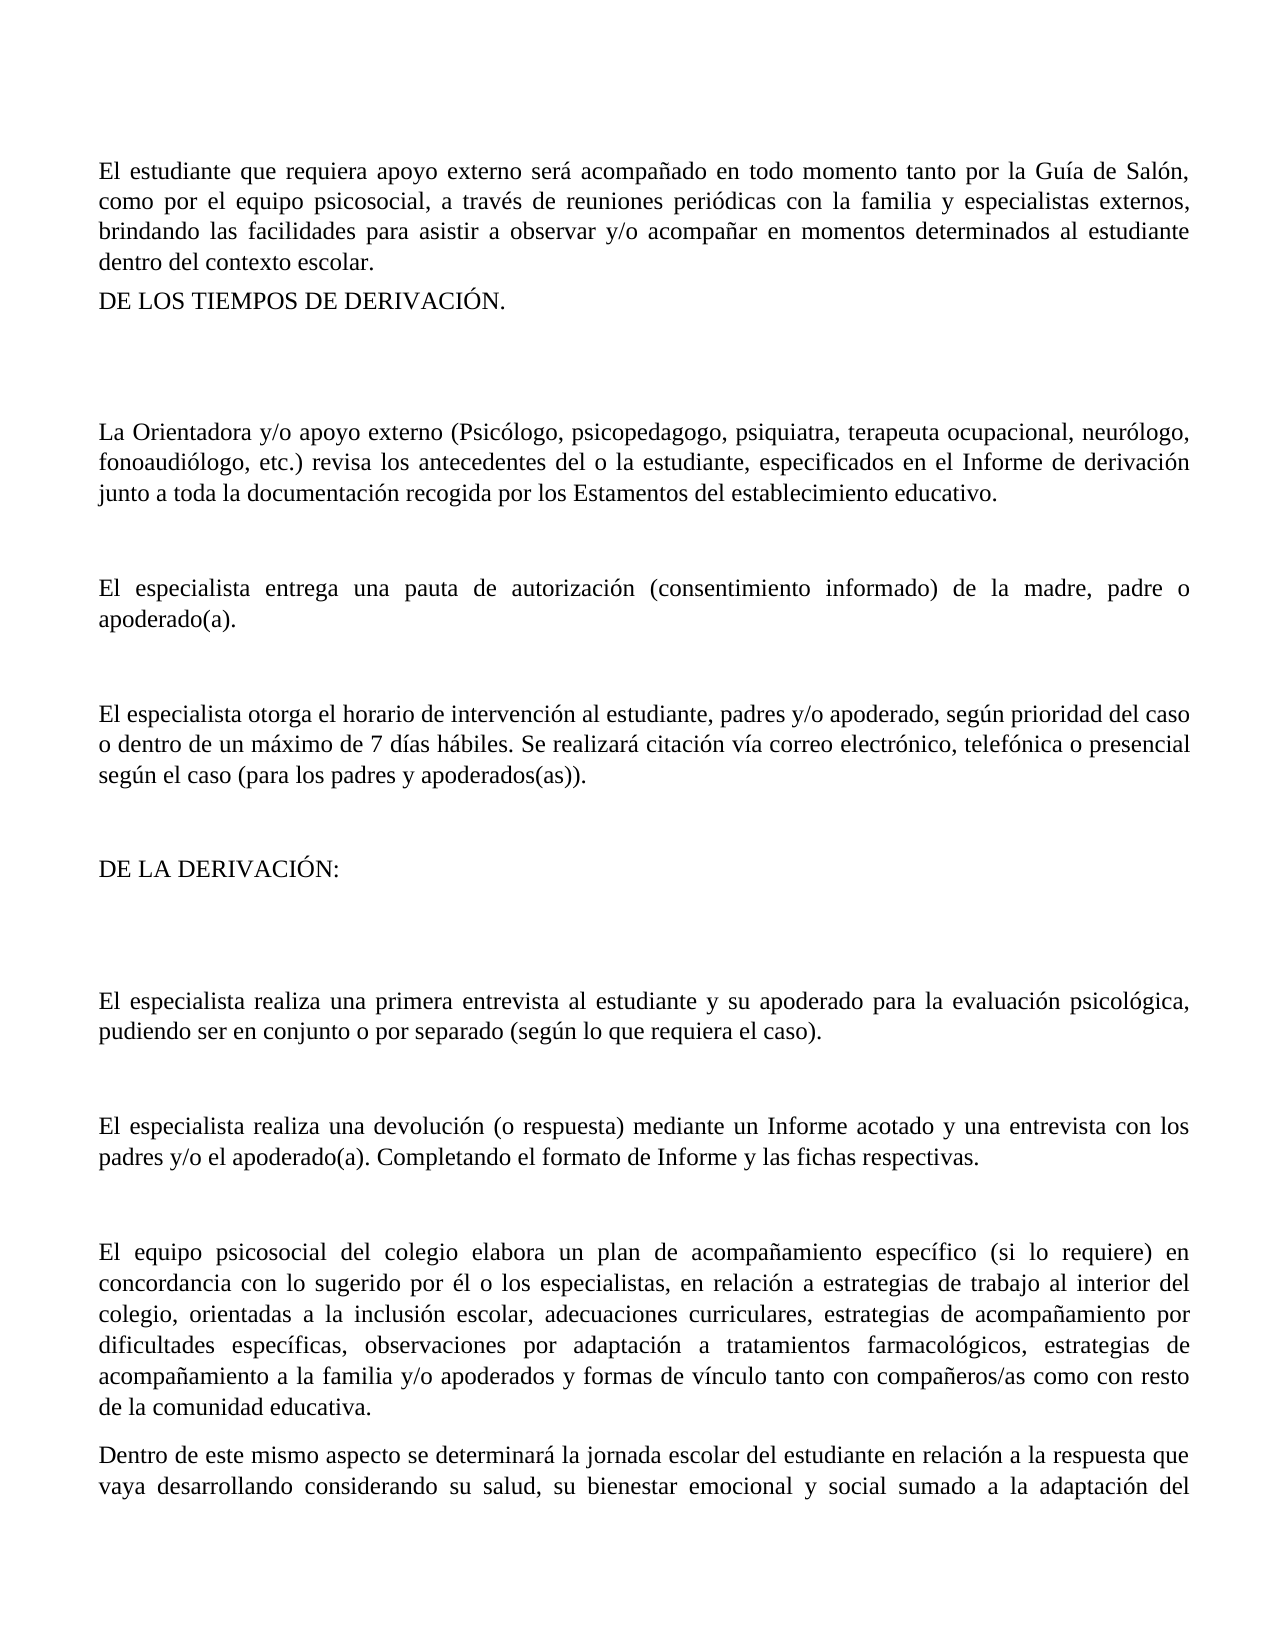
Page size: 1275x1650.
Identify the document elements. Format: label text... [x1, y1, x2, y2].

text El especialista realiza una devolución (o respuesta) mediante un Informe acotado y una entrevista con los padres y/o el apoderado(a). Completando el formato de Informe y las fichas respectivas. [98, 1111, 1191, 1171]
text El especialista entrega una pauta de autorización (consentimiento informado) de la madre, padre o apoderado(a). [98, 573, 1191, 633]
text DE LA DERIVACIÓN: [98, 854, 1191, 883]
text El estudiante que requiera apoyo externo será acompañado en todo momento tanto por la Guía de Salón, como por el equipo psicosocial, a través de reuniones periódicas con la familia y especialistas externos, brindando las facilidades para asistir a observar y/o acompañar en momentos determinados al estudiante dentro del contexto escolar. [98, 156, 1191, 275]
text DE LOS TIEMPOS DE DERIVACIÓN. [98, 286, 1191, 315]
text La Orientadora y/o apoyo externo (Psicólogo, psicopedagogo, psiquiatra, terapeuta ocupacional, neurólogo, fonoaudiólogo, etc.) revisa los antecedentes del o la estudiante, especificados en el Informe de derivación junto a toda la documentación recogida por los Estamentos del establecimiento educativo. [98, 417, 1191, 506]
text El especialista otorga el horario de intervención al estudiante, padres y/o apoderado, según prioridad del caso o dentro de un máximo de 7 días hábiles. Se realizará citación vía correo electrónico, telefónica o presencial según el caso (para los padres y apoderados(as)). [98, 699, 1191, 788]
text El equipo psicosocial del colegio elabora un plan de acompañamiento específico (si lo requiere) en concordancia con lo sugerido por él o los especialistas, en relación a estrategias de trabajo al interior del colegio, orientadas a la inclusión escolar, adecuaciones curriculares, estrategias de acompañamiento por dificultades específicas, observaciones por adaptación a tratamientos farmacológicos, estrategias de acompañamiento a la familia y/o apoderados y formas de vínculo tanto con compañeros/as como con resto de la comunidad educativa. [98, 1237, 1191, 1421]
text El especialista realiza una primera entrevista al estudiante y su apoderado para la evaluación psicológica, pudiendo ser en conjunto o por separado (según lo que requiera el caso). [98, 986, 1191, 1044]
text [98, 1440, 1191, 1500]
